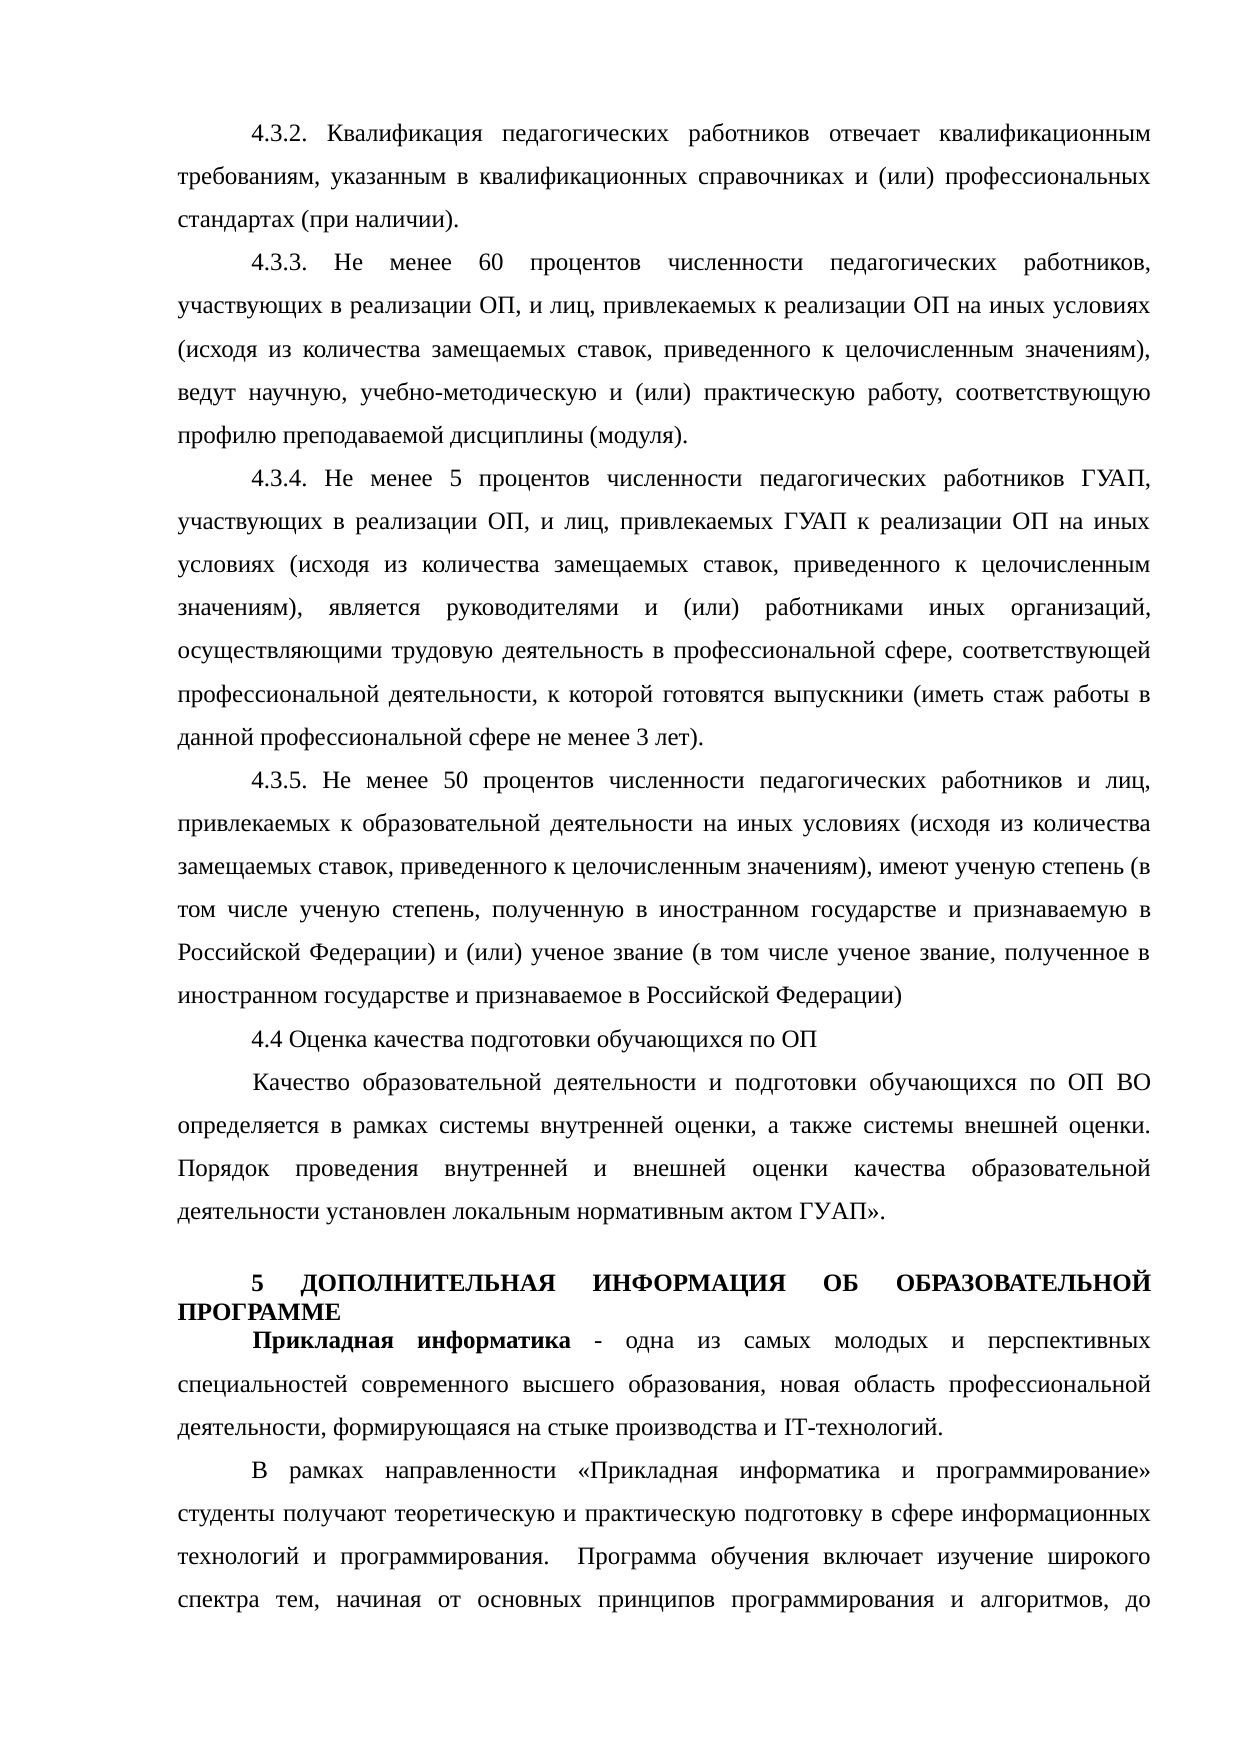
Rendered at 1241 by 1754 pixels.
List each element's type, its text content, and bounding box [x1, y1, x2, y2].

text 4.3.4. Не менее 5 процентов численности педагогических работников ГУАП, участвующих в реализации ОП, и лиц, привлекаемых ГУАП к реализации ОП на иных условиях (исходя из количества замещаемых ставок, приведенного к целочисленным значениям), является руководителями и (или) работниками иных организаций, осуществляющими трудовую деятельность в профессиональной сфере, соответствующей профессиональной деятельности, к которой готовятся выпускники (иметь стаж работы в данной профессиональной сфере не менее 3 лет). [177, 463, 1152, 751]
text 4.3.2. Квалификация педагогических работников отвечает квалификационным требованиям, указанным в квалификационных справочниках и (или) профессиональных стандартах (при наличии). [177, 118, 1152, 233]
text 5 ДОПОЛНИТЕЛЬНАЯ ИНФОРМАЦИЯ ОБ ОБРАЗОВАТЕЛЬНОЙ ПРОГРАММЕ [177, 1268, 1152, 1326]
text Качество образовательной деятельности и подготовки обучающихся по ОП ВО определяется в рамках системы внутренней оценки, а также системы внешней оценки. Порядок проведения внутренней и внешней оценки качества образовательной деятельности установлен локальным нормативным актом ГУАП». [177, 1067, 1152, 1225]
text 4.3.5. Не менее 50 процентов численности педагогических работников и лиц, привлекаемых к образовательной деятельности на иных условиях (исходя из количества замещаемых ставок, приведенного к целочисленным значениям), имеют ученую степень (в том числе ученую степень, полученную в иностранном государстве и признаваемую в Российской Федерации) и (или) ученое звание (в том числе ученое звание, полученное в иностранном государстве и признаваемое в Российской Федерации) [177, 765, 1152, 1009]
text 4.4 Оценка качества подготовки обучающихся по ОП [177, 1024, 1152, 1052]
text 4.3.3. Не менее 60 процентов численности педагогических работников, участвующих в реализации ОП, и лиц, привлекаемых к реализации ОП на иных условиях (исходя из количества замещаемых ставок, приведенного к целочисленным значениям), ведут научную, учебно-методическую и (или) практическую работу, соответствующую профилю преподаваемой дисциплины (модуля). [177, 247, 1152, 449]
text Прикладная информатика - одна из самых молодых и перспективных специальностей современного высшего образования, новая область профессиональной деятельности, формирующаяся на стыке производства и IT-технологий. [177, 1326, 1152, 1441]
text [177, 1455, 1152, 1613]
